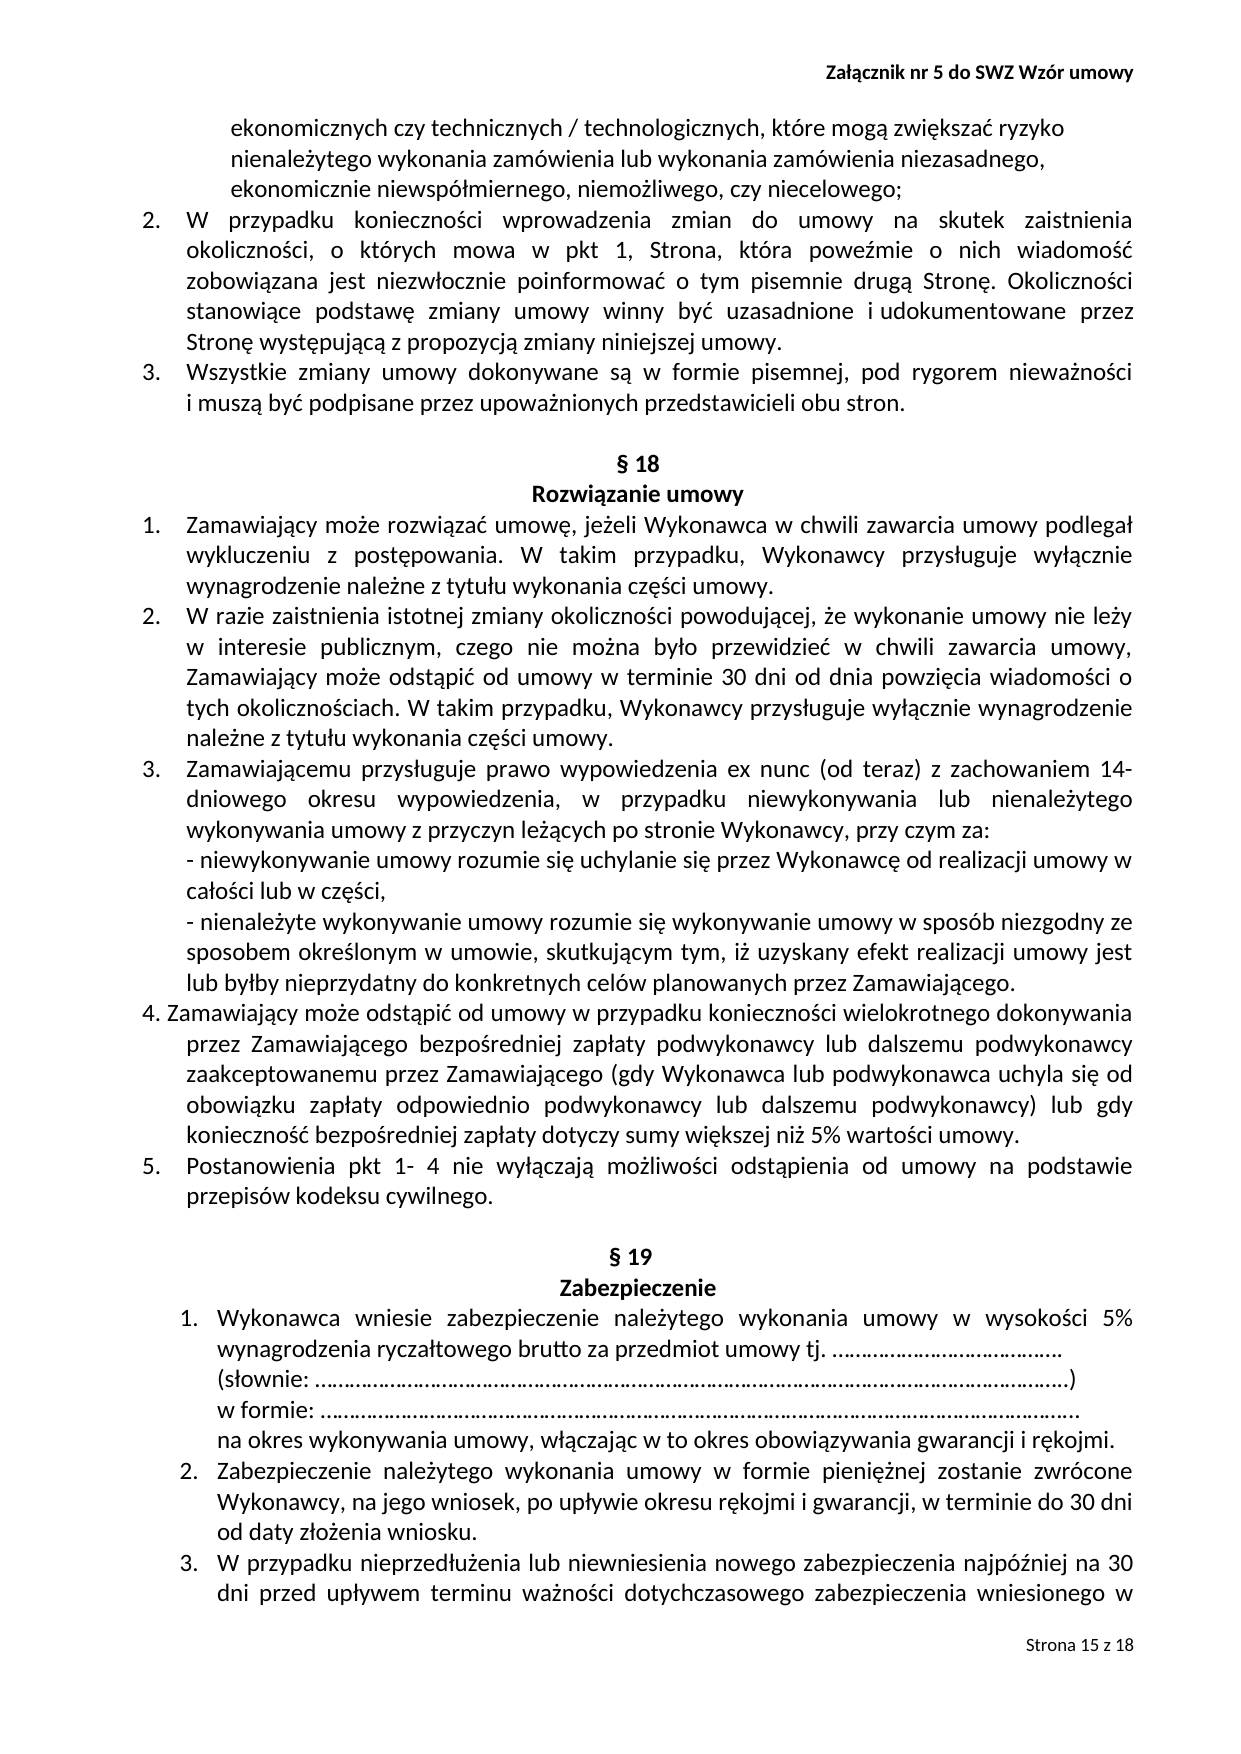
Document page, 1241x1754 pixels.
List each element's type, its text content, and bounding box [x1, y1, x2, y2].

text § 19 [127, 1241, 1134, 1272]
text Zabezpieczenie [142, 1272, 1134, 1302]
text § 18 [142, 448, 1134, 478]
text 3. Zamawiającemu przysługuje prawo wypowiedzenia ex nunc (od teraz) z zachowaniem 14-dniowego okresu wypowiedzenia, w przypadku niewykonywania lub nienależytego wykonywania umowy z przyczyn leżących po stronie Wykonawcy, przy czym za: [142, 753, 1134, 845]
list Wszystkie zmiany umowy dokonywane są w formie pisemnej, pod rygorem nieważności i muszą być podpisane przez upoważnionych przedstawicieli obu stron. [142, 356, 1134, 417]
list w formie: …………………………………………………………………………………………………………………... [217, 1394, 1134, 1424]
list Zabezpieczenie należytego wykonania umowy w formie pieniężnej zostanie zwrócone Wykonawcy, na jego wniosek, po upływie okresu rękojmi i gwarancji, w terminie do 30 dni od daty złożenia wniosku. [179, 1455, 1134, 1547]
list (słownie: …………………………………………………………………………………………………………………..) [217, 1363, 1134, 1394]
list na okres wykonywania umowy, włączając w to okres obowiązywania gwarancji i rękojmi. [217, 1424, 1134, 1455]
text 1. Zamawiający może rozwiązać umowę, jeżeli Wykonawca w chwili zawarcia umowy podlegał wykluczeniu z postępowania. W takim przypadku, Wykonawcy przysługuje wyłącznie wynagrodzenie należne z tytułu wykonania części umowy. [142, 509, 1134, 601]
text 5. Postanowienia pkt 1- 4 nie wyłączają możliwości odstąpienia od umowy na podstawie przepisów kodeksu cywilnego. [142, 1150, 1134, 1211]
list W przypadku konieczności wprowadzenia zmian do umowy na skutek zaistnienia okoliczności, o których mowa w pkt 1, Strona, która poweźmie o nich wiadomość zobowiązana jest niezwłocznie poinformować o tym pisemnie drugą Stronę. Okoliczności stanowiące podstawę zmiany umowy winny być uzasadnione i udokumentowane przez Stronę występującą z propozycją zmiany niniejszej umowy. [142, 204, 1134, 356]
text - niewykonywanie umowy rozumie się uchylanie się przez Wykonawcę od realizacji umowy w całości lub w części, [186, 845, 1134, 906]
text 4. Zamawiający może odstąpić od umowy w przypadku konieczności wielokrotnego dokonywania przez Zamawiającego bezpośredniej zapłaty podwykonawcy lub dalszemu podwykonawcy zaakceptowanemu przez Zamawiającego (gdy Wykonawca lub podwykonawca uchyla się od obowiązku zapłaty odpowiednio podwykonawcy lub dalszemu podwykonawcy) lub gdy konieczność bezpośredniej zapłaty dotyczy sumy większej niż 5% wartości umowy. [142, 997, 1134, 1150]
text - nienależyte wykonywanie umowy rozumie się wykonywanie umowy w sposób niezgodny ze sposobem określonym w umowie, skutkującym tym, iż uzyskany efekt realizacji umowy jest lub byłby nieprzydatny do konkretnych celów planowanych przez Zamawiającego. [186, 906, 1134, 997]
text 2. W razie zaistnienia istotnej zmiany okoliczności powodującej, że wykonanie umowy nie leży w interesie publicznym, czego nie można było przewidzieć w chwili zawarcia umowy, Zamawiający może odstąpić od umowy w terminie 30 dni od dnia powzięcia wiadomości o tych okolicznościach. W takim przypadku, Wykonawcy przysługuje wyłącznie wynagrodzenie należne z tytułu wykonania części umowy. [142, 601, 1134, 753]
text Rozwiązanie umowy [142, 478, 1134, 509]
list Wykonawca wniesie zabezpieczenie należytego wykonania umowy w wysokości 5% wynagrodzenia ryczałtowego brutto za przedmiot umowy tj. …………………………………. [179, 1302, 1134, 1363]
